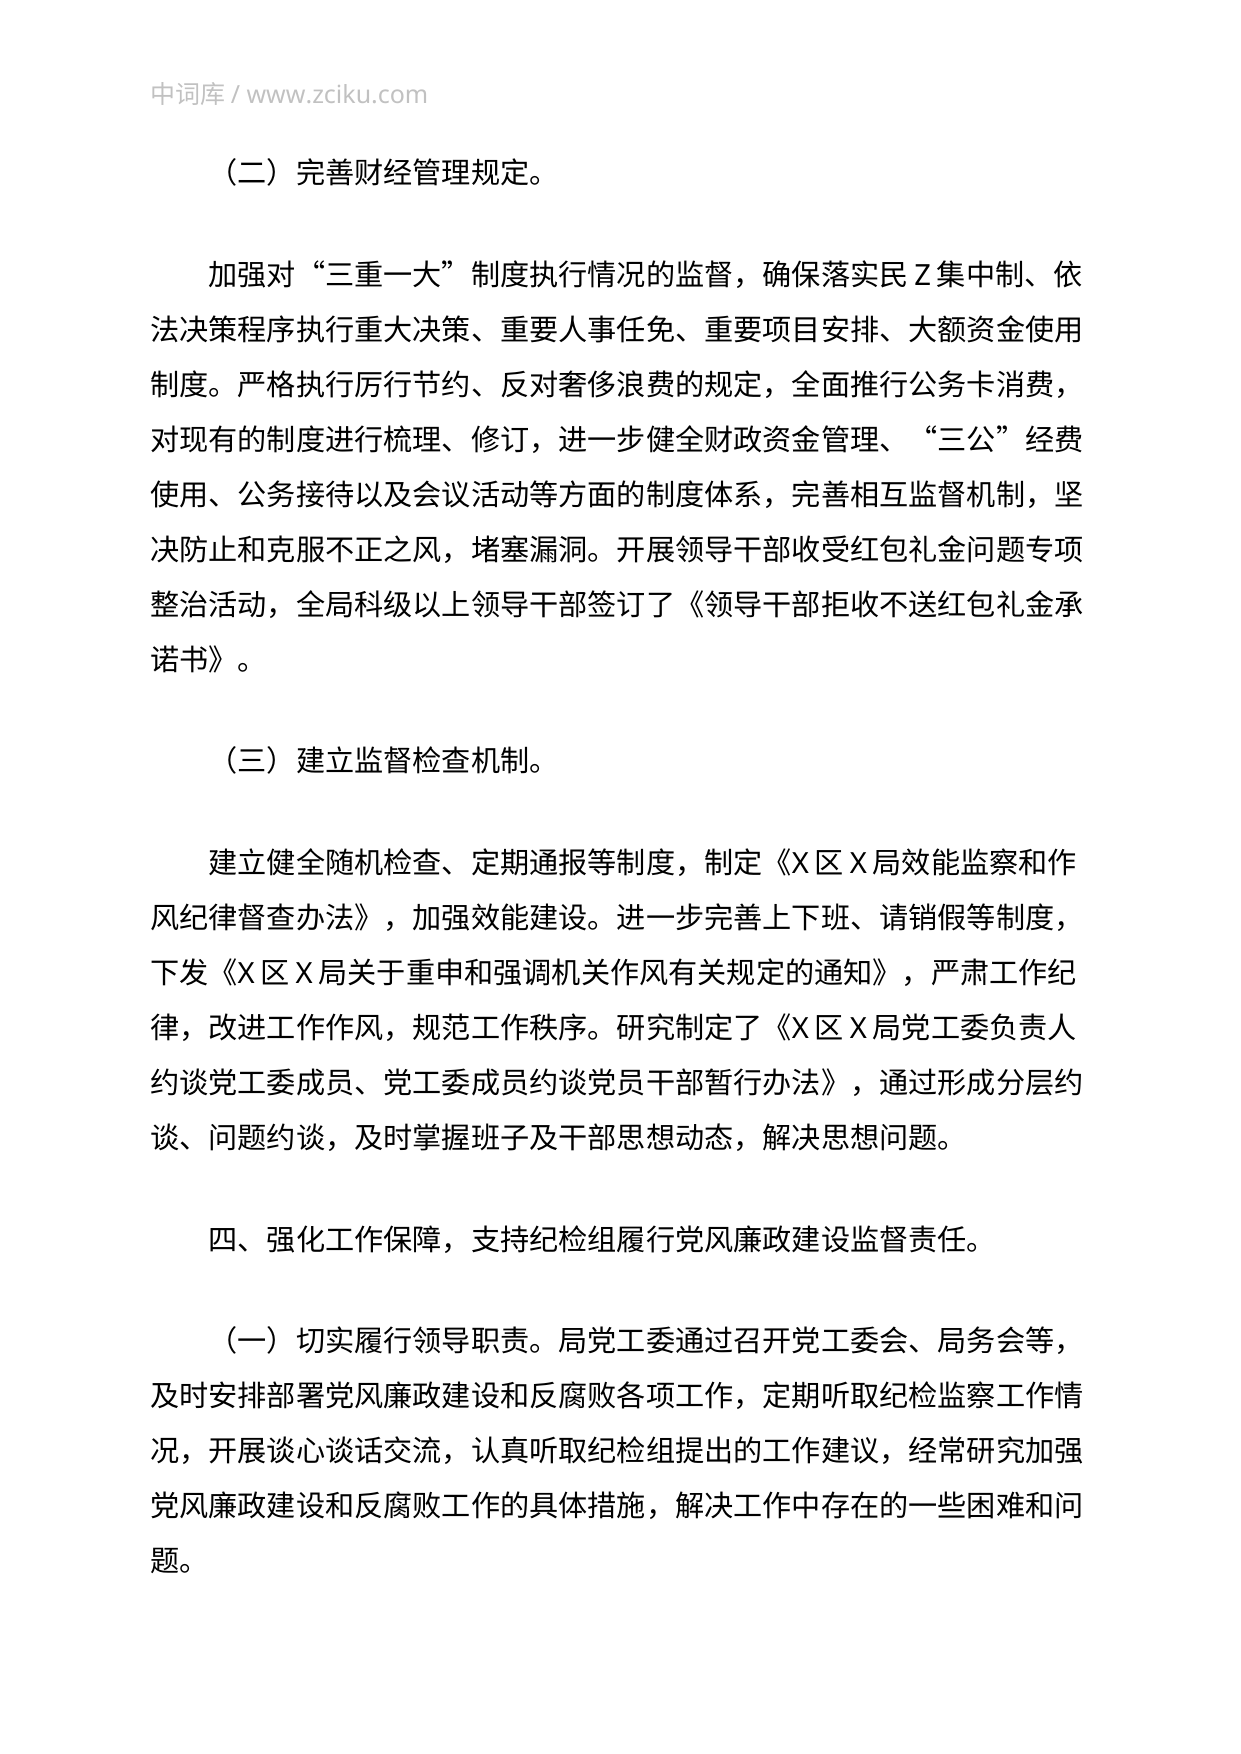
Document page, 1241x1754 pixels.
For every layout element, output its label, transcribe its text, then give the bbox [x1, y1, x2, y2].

text 加强对“三重一大”制度执行情况的监督，确保落实民Z集中制、依法决策程序执行重大决策、重要人事任免、重要项目安排、大额资金使用制度。严格执行厉行节约、反对奢侈浪费的规定，全面推行公务卡消费，对现有的制度进行梳理、修订，进一步健全财政资金管理、“三公”经费使用、公务接待以及会议活动等方面的制度体系，完善相互监督机制，坚决防止和克服不正之风，堵塞漏洞。开展领导干部收受红包礼金问题专项整治活动，全局科级以上领导干部签订了《领导干部拒收不送红包礼金承诺书》。 [150, 252, 1090, 678]
text 建立健全随机检查、定期通报等制度，制定《X区X局效能监察和作风纪律督查办法》，加强效能建设。进一步完善上下班、请销假等制度，下发《X区X局关于重申和强调机关作风有关规定的通知》，严肃工作纪律，改进工作作风，规范工作秩序。研究制定了《X区X局党工委负责人约谈党工委成员、党工委成员约谈党员干部暂行办法》，通过形成分层约谈、问题约谈，及时掌握班子及干部思想动态，解决思想问题。 [150, 840, 1090, 1157]
text 四、强化工作保障，支持纪检组履行党风廉政建设监督责任。 [150, 1216, 1090, 1258]
text （三）建立监督检查机制。 [150, 738, 1090, 780]
text （二）完善财经管理规定。 [150, 150, 1090, 192]
text （一）切实履行领导职责。局党工委通过召开党工委会、局务会等，及时安排部署党风廉政建设和反腐败各项工作，定期听取纪检监察工作情况，开展谈心谈话交流，认真听取纪检组提出的工作建议，经常研究加强党风廉政建设和反腐败工作的具体措施，解决工作中存在的一些困难和问题。 [150, 1318, 1090, 1580]
